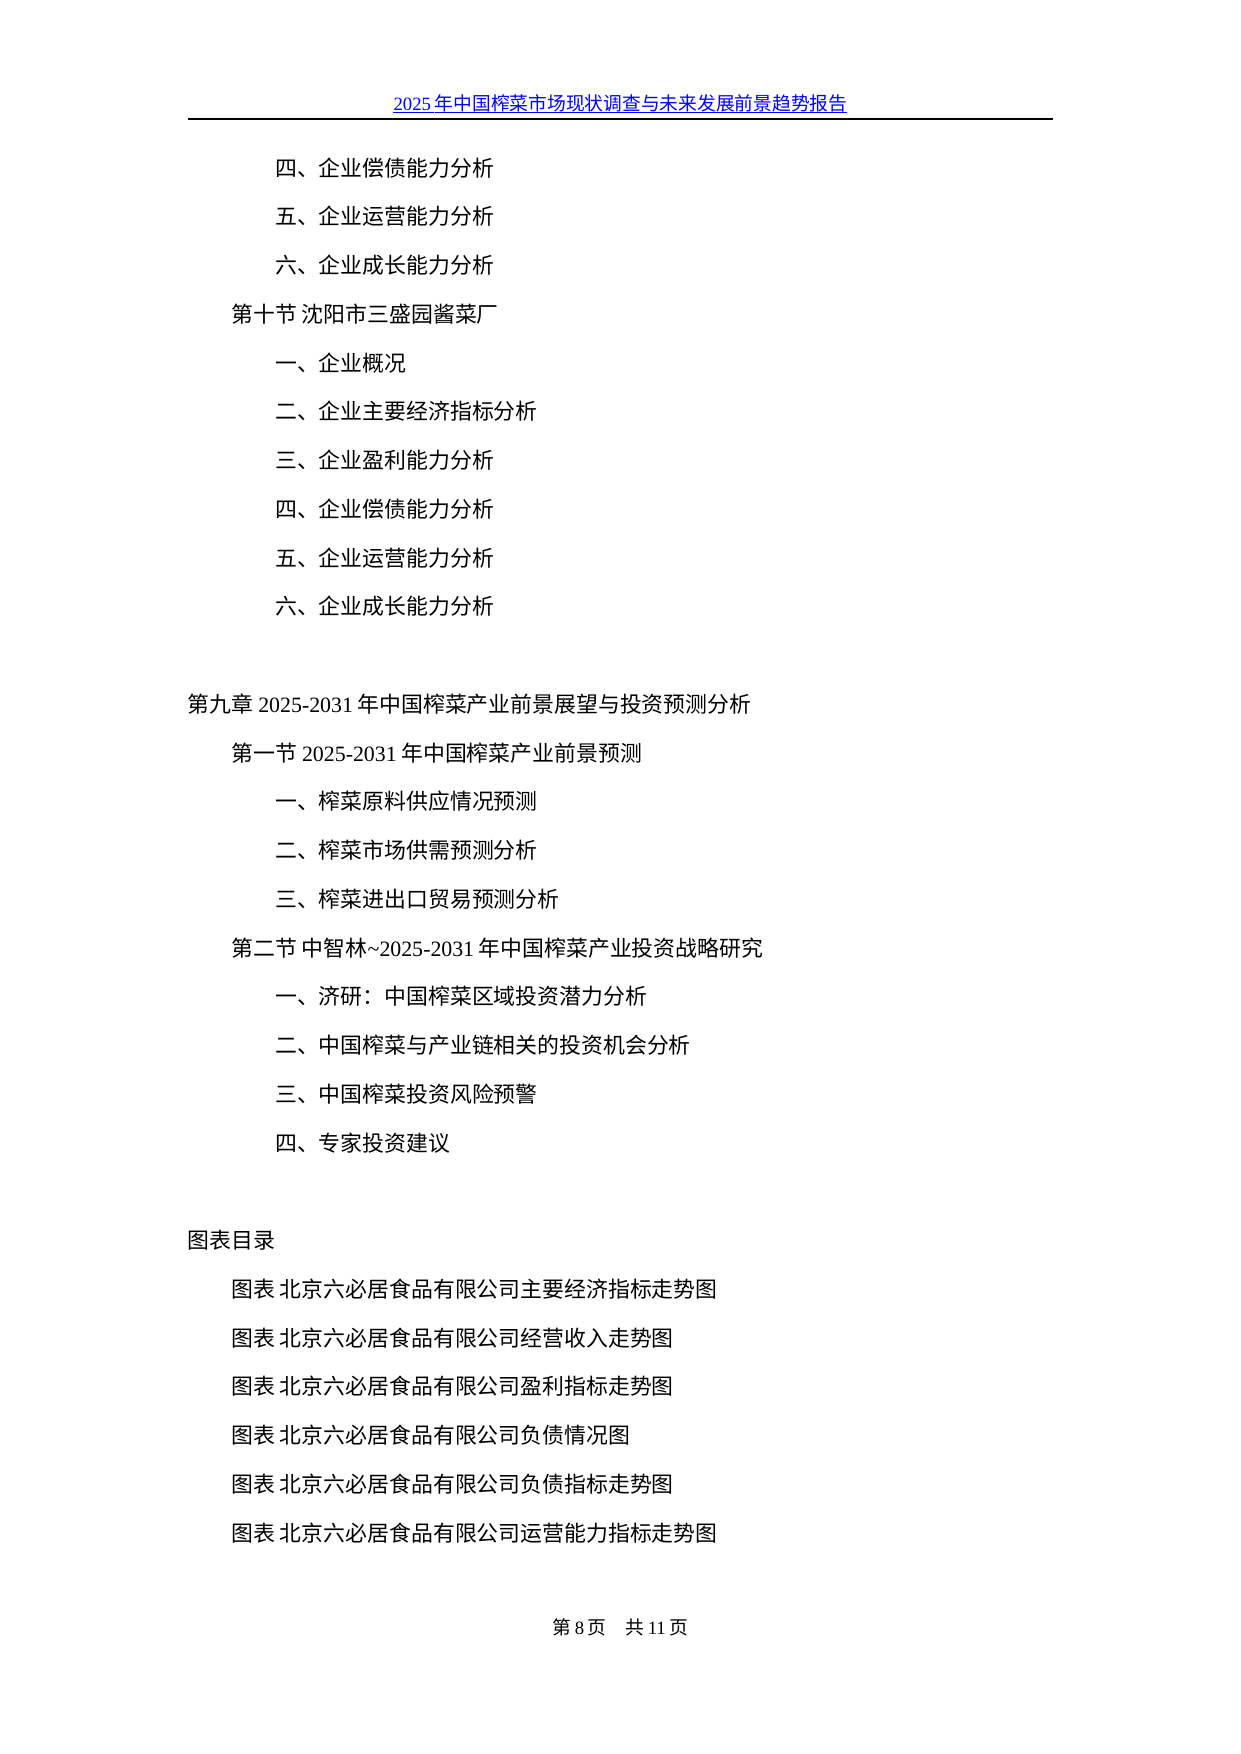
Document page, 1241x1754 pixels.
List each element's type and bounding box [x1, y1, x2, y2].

text [187, 150, 1053, 1548]
